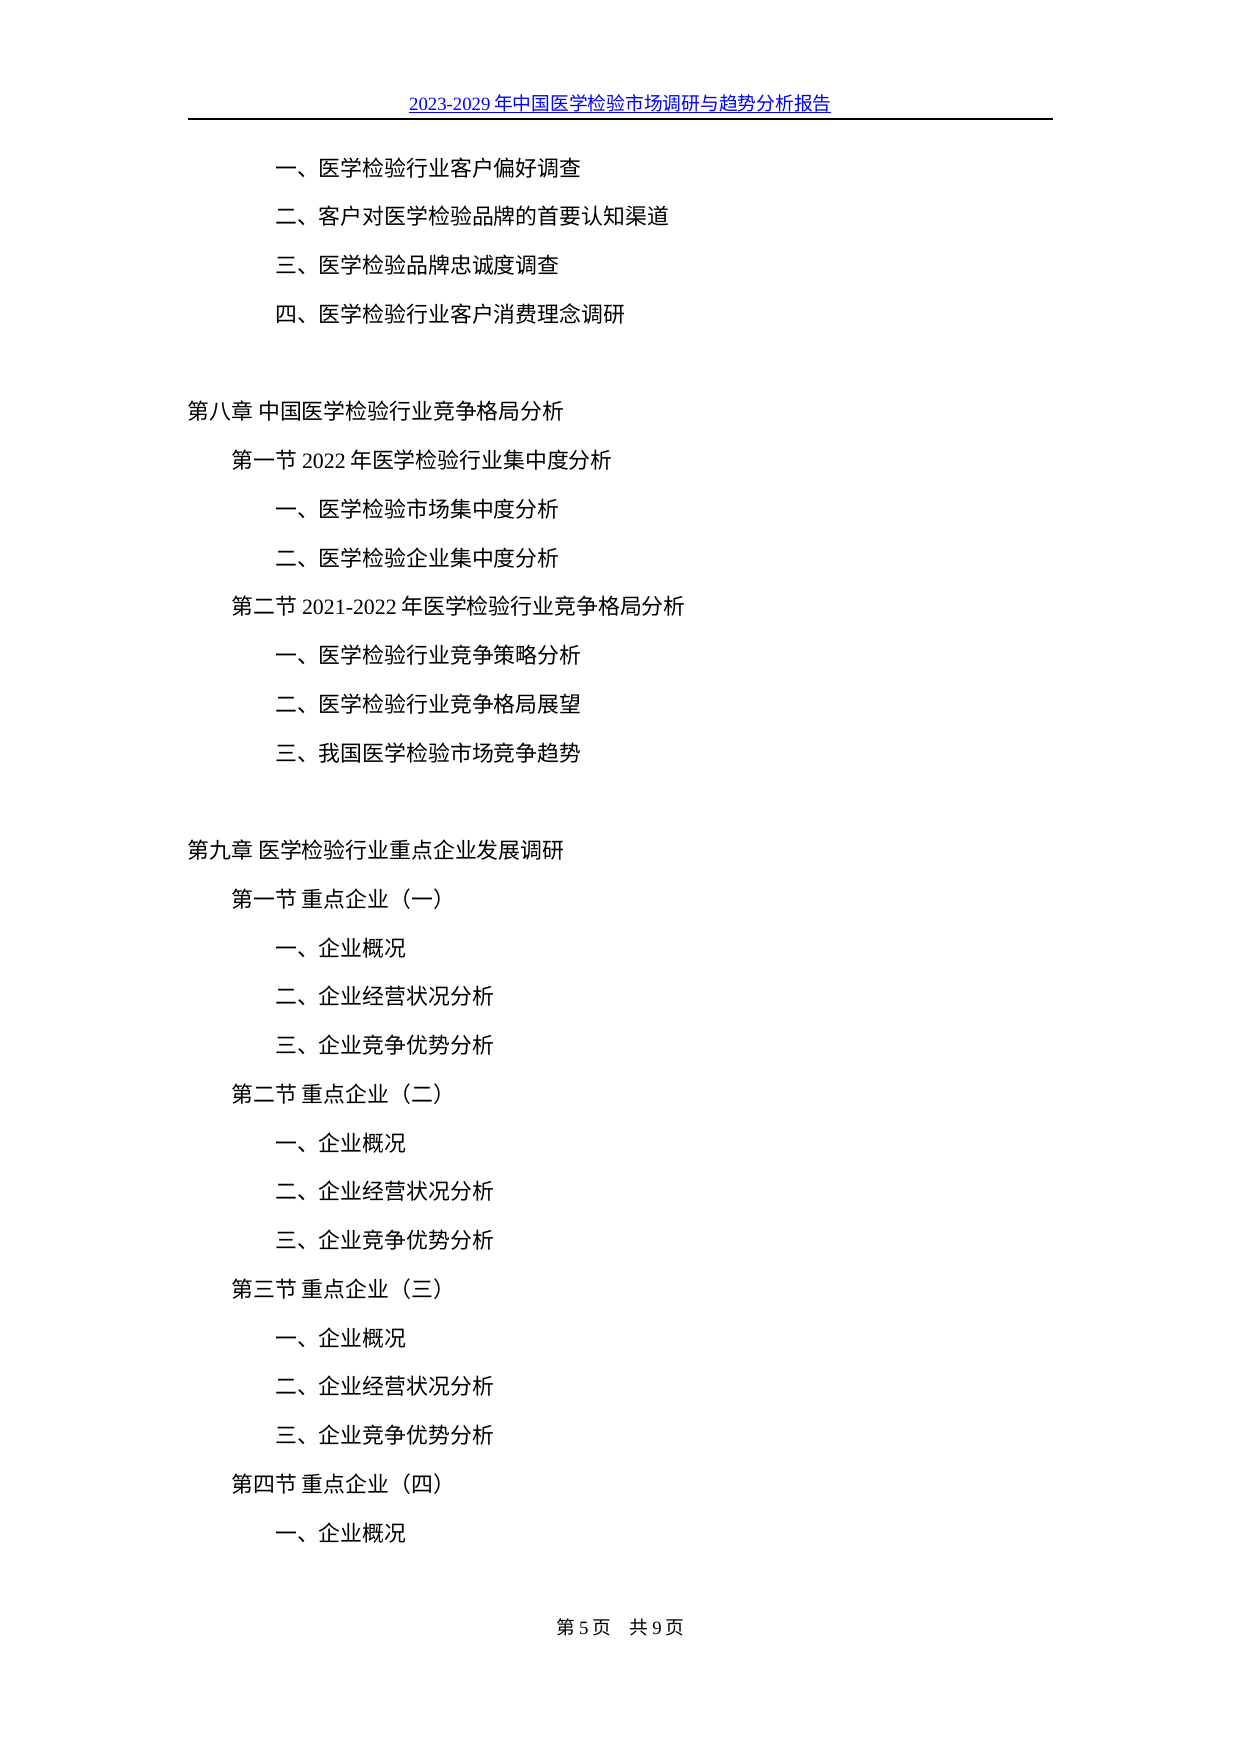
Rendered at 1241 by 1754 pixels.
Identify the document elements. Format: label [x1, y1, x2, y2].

text [187, 150, 1053, 1548]
